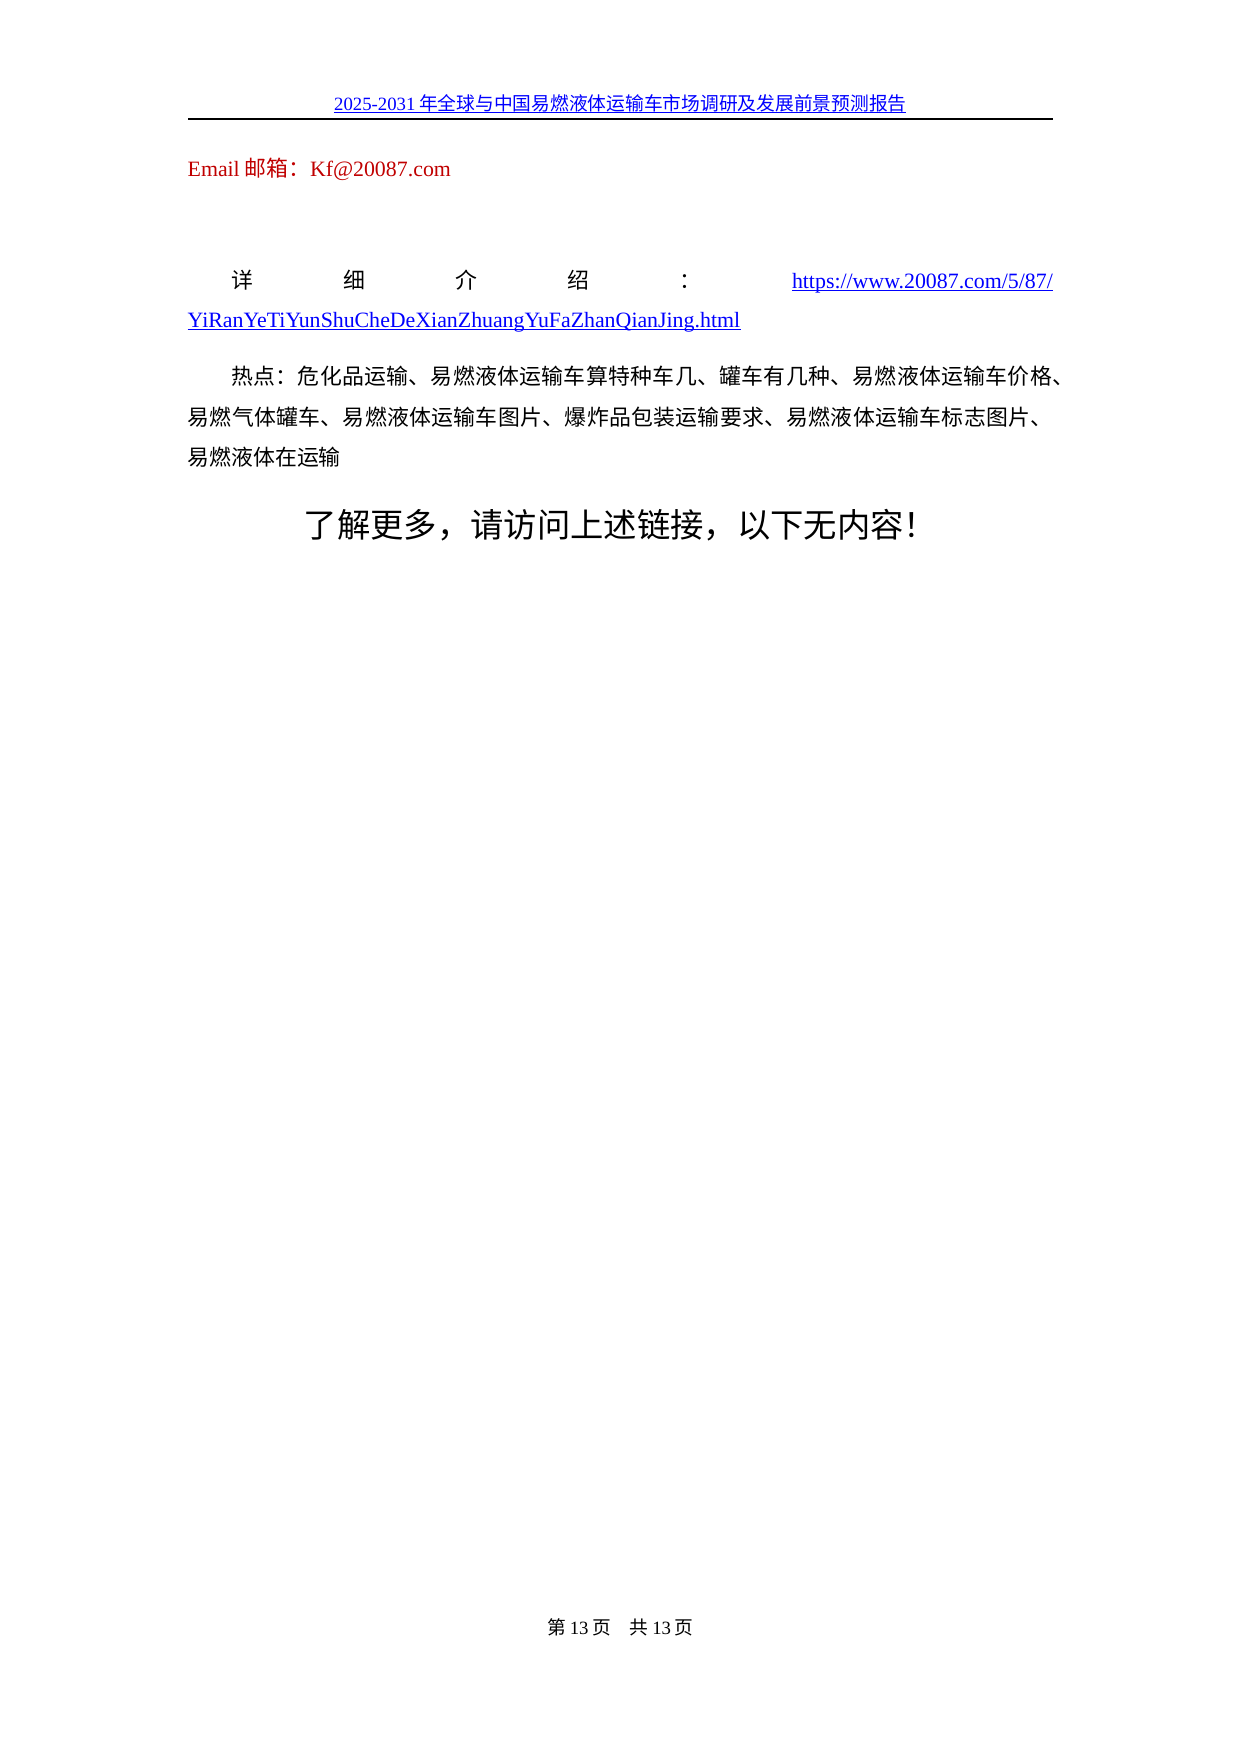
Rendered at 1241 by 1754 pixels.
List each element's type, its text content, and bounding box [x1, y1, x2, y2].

text 热点：危化品运输、易燃液体运输车算特种车几、罐车有几种、易燃液体运输车价格、易燃气体罐车、易燃液体运输车图片、爆炸品包装运输要求、易燃液体运输车标志图片、易燃液体在运输 [187, 359, 1053, 472]
text 详细介绍：https://www.20087.com/5/87/YiRanYeTiYunShuCheDeXianZhuangYuFaZhanQianJing.html [187, 263, 1053, 336]
title 了解更多，请访问上述链接，以下无内容！ [187, 490, 1053, 555]
text Email邮箱：Kf@20087.com [187, 150, 1053, 183]
